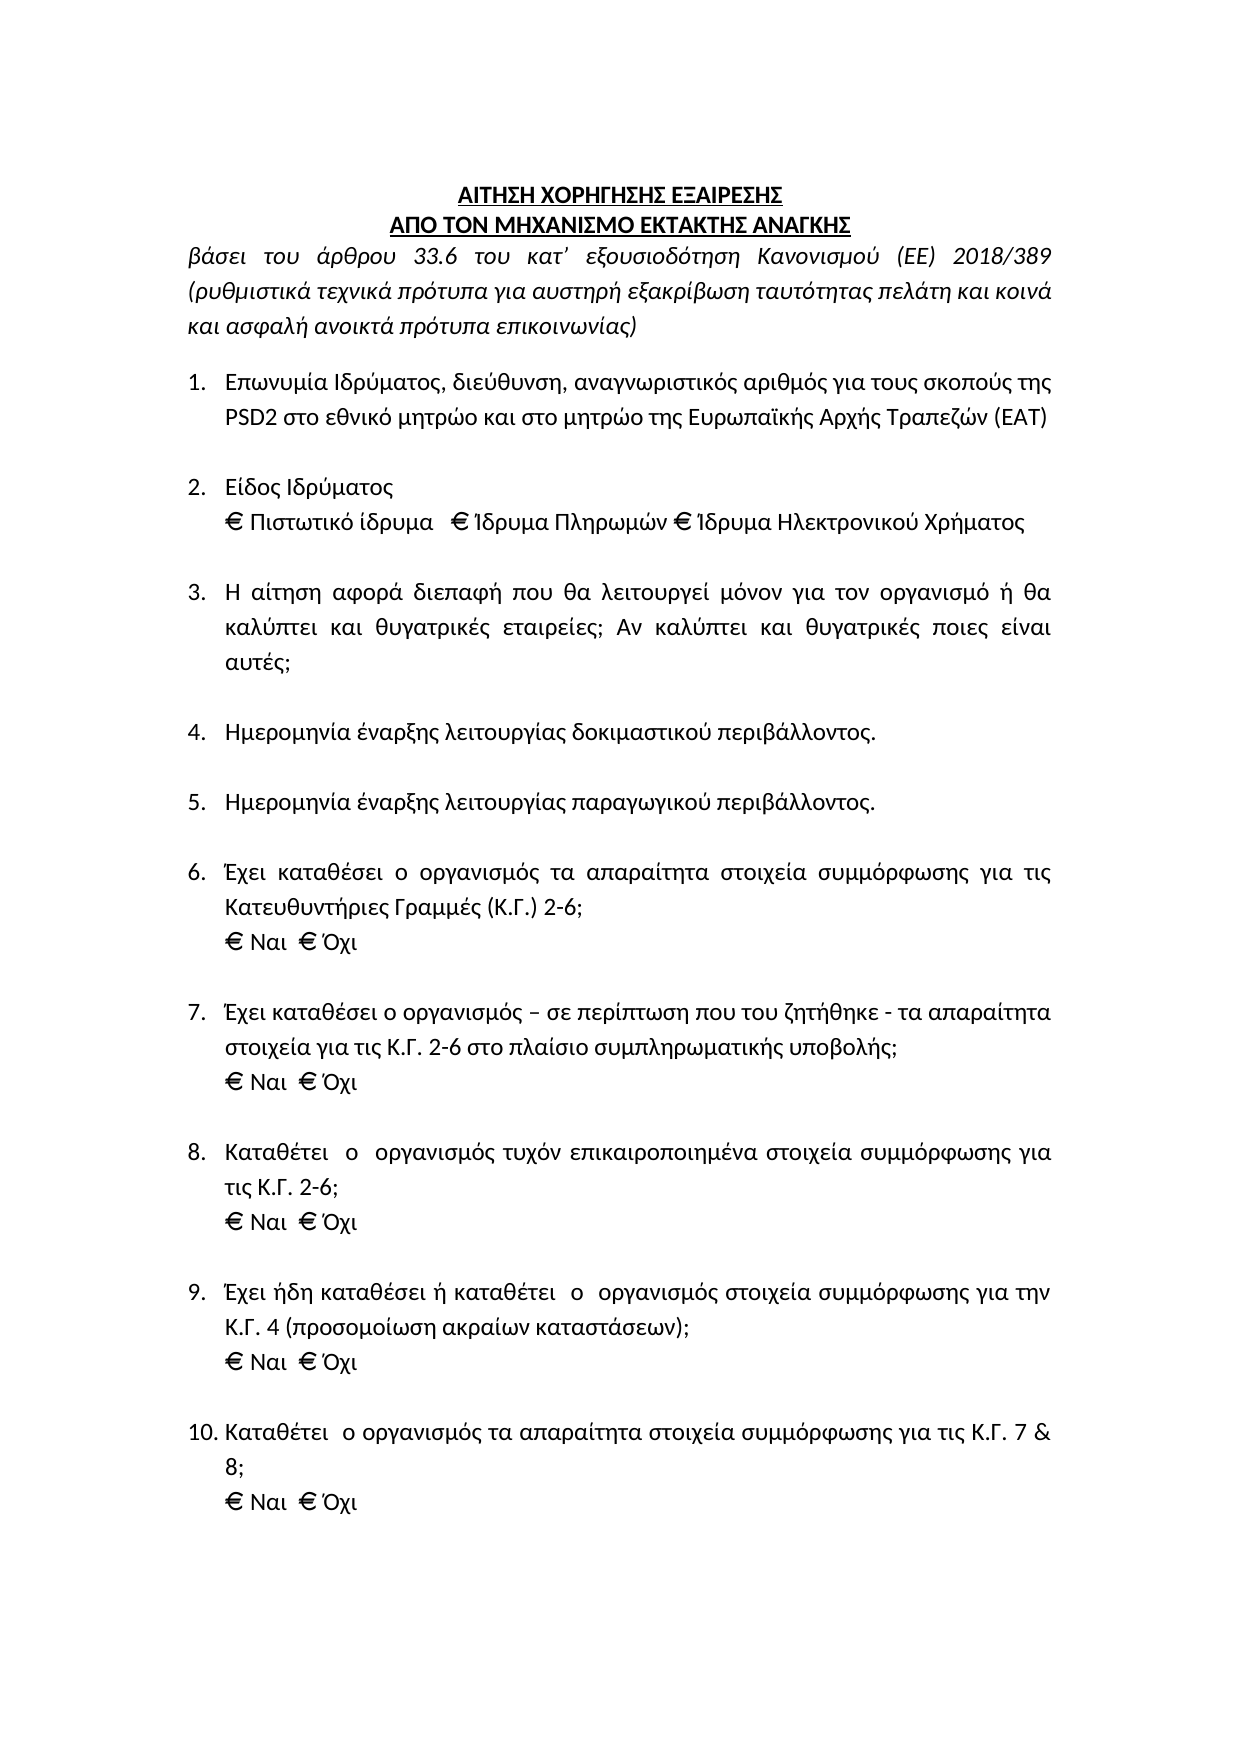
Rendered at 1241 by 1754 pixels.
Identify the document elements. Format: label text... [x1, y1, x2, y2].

text ΑΠΟ ΤΟΝ ΜΗΧΑΝΙΣΜΟ ΕΚΤΑΚΤΗΣ ΑΝΑΓΚΗΣ [187, 209, 1053, 240]
list Είδος Ιδρύματος [187, 471, 1053, 501]
list Ναι Όχι [225, 926, 1053, 956]
list Επωνυμία Ιδρύματος, διεύθυνση, αναγνωριστικός αριθμός για τους σκοπούς της PSD2 στο εθνικό μητρώο και στο μητρώο της Ευρωπαϊκής Αρχής Τραπεζών (ΕΑΤ) [187, 366, 1053, 431]
list Ημερομηνία έναρξης λειτουργίας δοκιμαστικού περιβάλλοντος. [187, 716, 1053, 746]
list Πιστωτικό ίδρυμα Ίδρυμα Πληρωμών Ίδρυμα Ηλεκτρονικού Χρήματος [225, 506, 1053, 536]
list Ναι Όχι [225, 1486, 1053, 1516]
text βάσει του άρθρου 33.6 του κατ’ εξουσιοδότηση Κανονισμού (ΕΕ) 2018/389 (ρυθμιστικά τεχνικά πρότυπα για αυστηρή εξακρίβωση ταυτότητας πελάτη και κοινά και ασφαλή ανοικτά πρότυπα επικοινωνίας) [187, 240, 1053, 340]
list Καταθέτει ο οργανισμός τα απαραίτητα στοιχεία συμμόρφωσης για τις Κ.Γ. 7 & 8; [187, 1416, 1053, 1481]
list Ημερομηνία έναρξης λειτουργίας παραγωγικού περιβάλλοντος. [187, 786, 1053, 816]
list Καταθέτει ο οργανισμός τυχόν επικαιροποιημένα στοιχεία συμμόρφωσης για τις Κ.Γ. 2-6; [187, 1136, 1053, 1201]
text ΑΙΤΗΣΗ ΧΟΡΗΓΗΣΗΣ ΕΞΑΙΡΕΣΗΣ [187, 179, 1053, 209]
list Ναι Όχι [225, 1346, 1053, 1376]
list Έχει ήδη καταθέσει ή καταθέτει ο οργανισμός στοιχεία συμμόρφωσης για την Κ.Γ. 4 (προσομοίωση ακραίων καταστάσεων); [187, 1276, 1053, 1341]
list Έχει καταθέσει ο οργανισμός τα απαραίτητα στοιχεία συμμόρφωσης για τις Κατευθυντήριες Γραμμές (Κ.Γ.) 2-6; [187, 856, 1053, 921]
list Ναι Όχι [225, 1206, 1053, 1236]
list Ναι Όχι [225, 1066, 1053, 1096]
list Η αίτηση αφορά διεπαφή που θα λειτουργεί μόνον για τον οργανισμό ή θα καλύπτει και θυγατρικές εταιρείες; Αν καλύπτει και θυγατρικές ποιες είναι αυτές; [187, 576, 1053, 676]
list Έχει καταθέσει ο οργανισμός – σε περίπτωση που του ζητήθηκε - τα απαραίτητα στοιχεία για τις Κ.Γ. 2-6 στο πλαίσιο συμπληρωματικής υποβολής; [187, 996, 1053, 1061]
